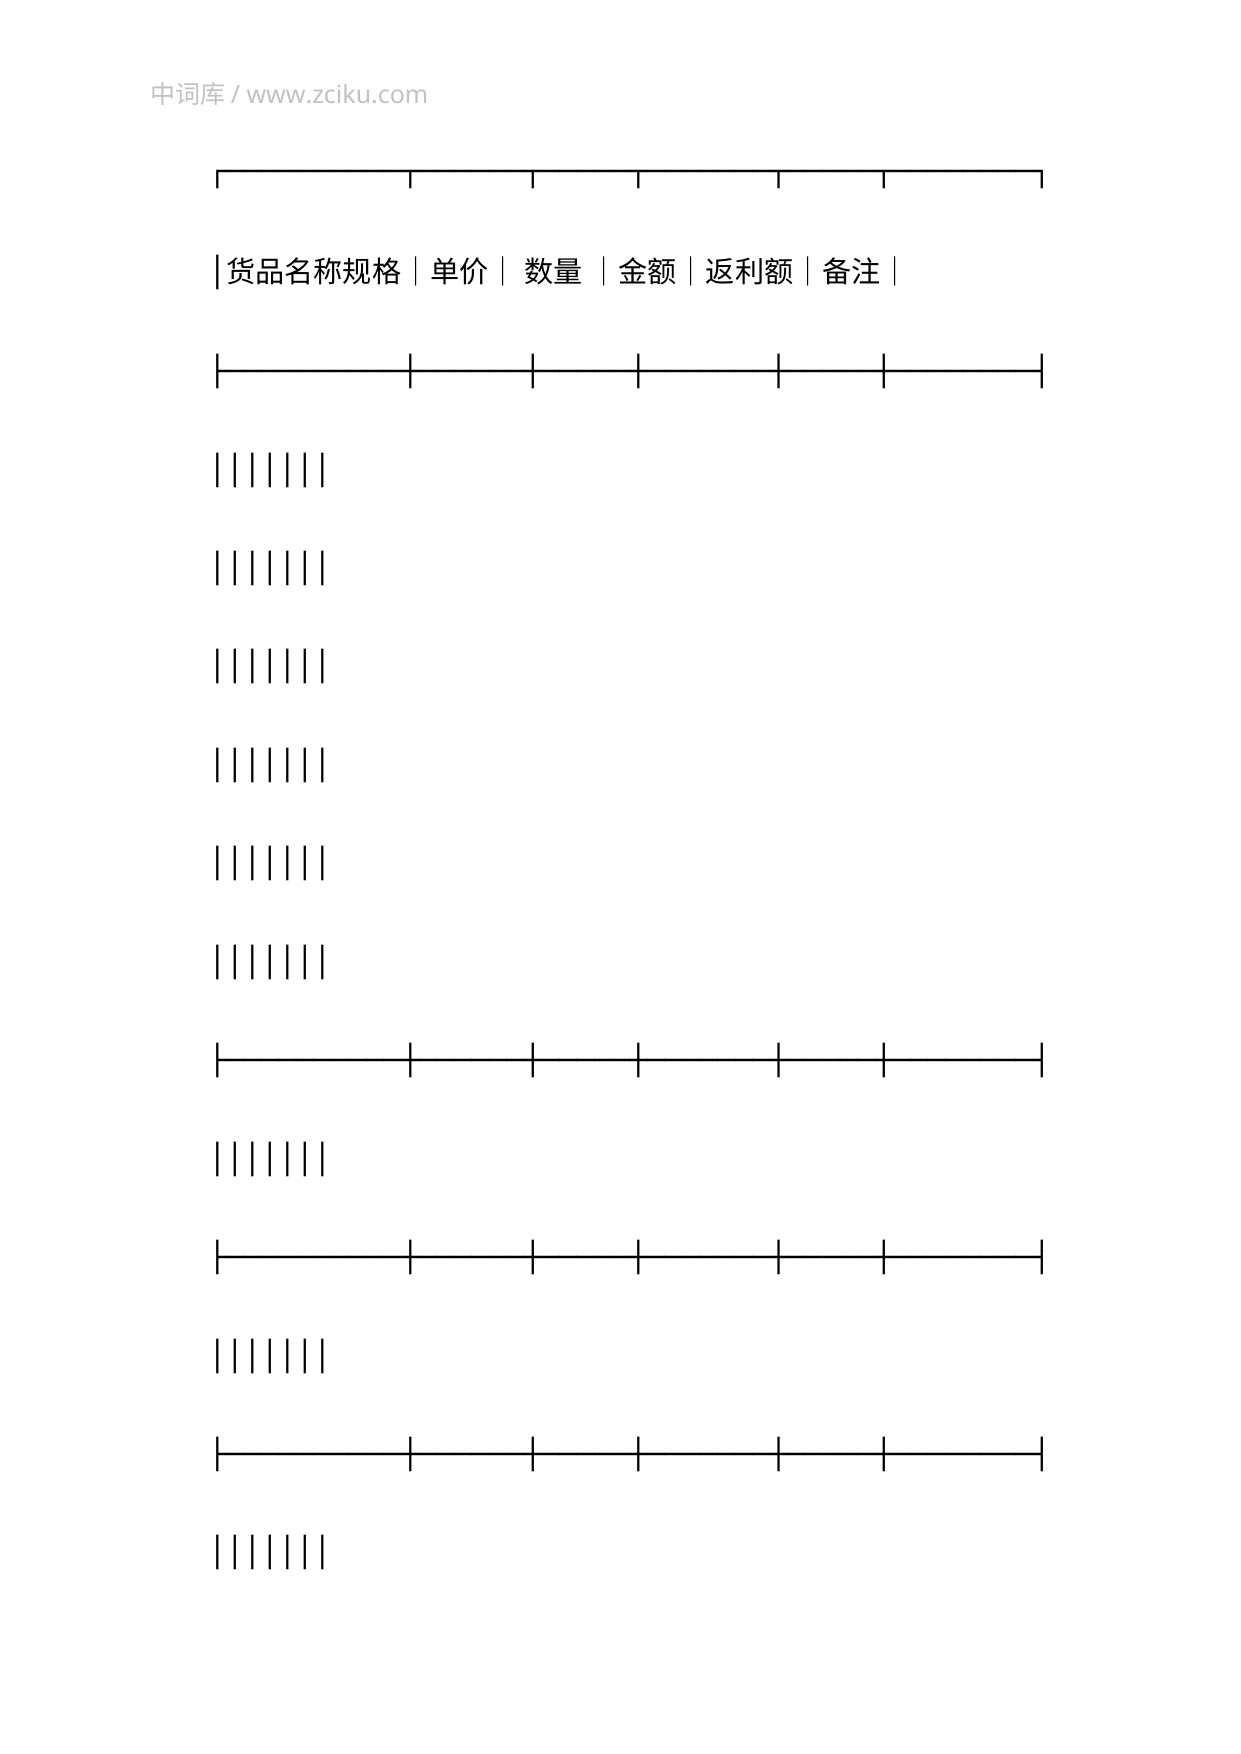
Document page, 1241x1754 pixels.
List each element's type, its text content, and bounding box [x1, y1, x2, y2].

text │││││││ [150, 1335, 1090, 1374]
text ├──────────┼──────┼─────┼───────┼─────┼────────┤ [150, 350, 1090, 390]
text │货品名称规格│单价│ 数量 │金额│返利额│备注│ [150, 248, 1090, 291]
text ├──────────┼──────┼─────┼───────┼─────┼────────┤ [150, 1039, 1090, 1079]
text │││││││ [150, 1532, 1090, 1571]
text │││││││ [150, 744, 1090, 784]
text ├──────────┼──────┼─────┼───────┼─────┼────────┤ [150, 1236, 1090, 1276]
text │││││││ [150, 547, 1090, 587]
text │││││││ [150, 449, 1090, 488]
text │││││││ [150, 941, 1090, 981]
text ├──────────┼──────┼─────┼───────┼─────┼────────┤ [150, 1433, 1090, 1473]
text ┌──────────┬──────┬─────┬───────┬─────┬────────┐ [150, 150, 1090, 190]
text │││││││ [150, 646, 1090, 685]
text │││││││ [150, 843, 1090, 882]
text │││││││ [150, 1138, 1090, 1178]
